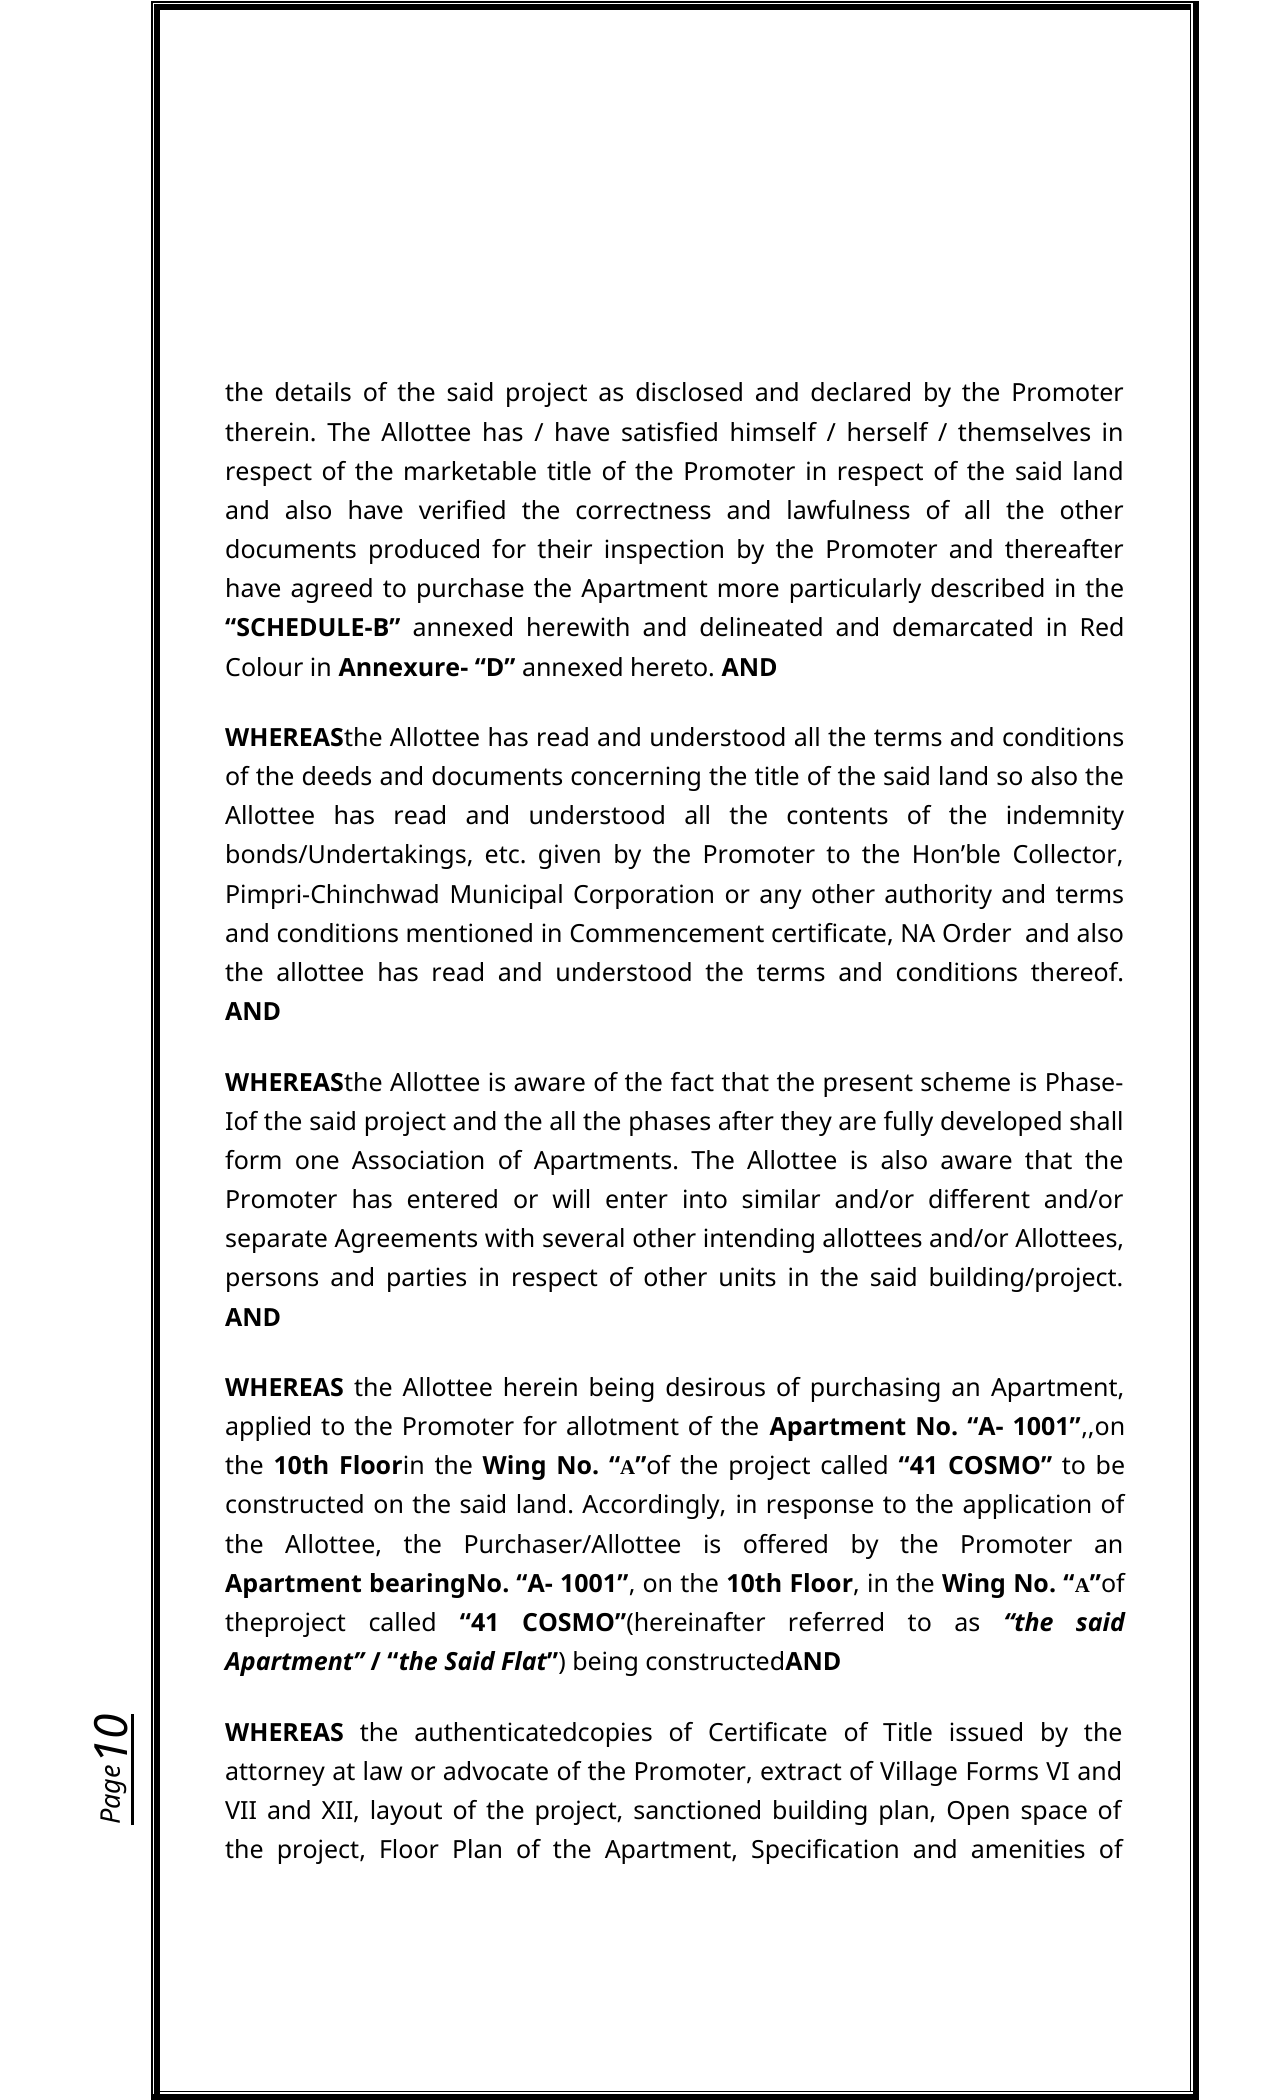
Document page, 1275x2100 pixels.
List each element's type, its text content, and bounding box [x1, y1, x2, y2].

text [225, 375, 1125, 683]
text WHEREASthe Allottee is aware of the fact that the present scheme is Phase-Iof the said project and the all the phases after they are fully developed shall form one Association of Apartments. The Allottee is also aware that the Promoter has entered or will enter into similar and/or different and/or separate Agreements with several other intending allottees and/or Allottees, persons and parties in respect of other units in the said building/project. AND [225, 1064, 1125, 1333]
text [225, 1714, 1124, 1866]
text WHEREAS the Allottee herein being desirous of purchasing an Apartment, applied to the Promoter for allotment of the Apartment No. “A- 1001”,,on the 10th Floorin the Wing No. “A”of the project called “41 COSMO” to be constructed on the said land. Accordingly, in response to the application of the Allottee, the Purchaser/Allottee is offered by the Promoter an Apartment bearingNo. “A- 1001”, on the 10th Floor, in the Wing No. “A”of theproject called “41 COSMO”(hereinafter referred to as “the said Apartment” / “the Said Flat”) being constructedAND [225, 1369, 1125, 1678]
text WHEREASthe Allottee has read and understood all the terms and conditions of the deeds and documents concerning the title of the said land so also the Allottee has read and understood all the contents of the indemnity bonds/Undertakings, etc. given by the Promoter to the Hon’ble Collector, Pimpri-Chinchwad Municipal Corporation or any other authority and terms and conditions mentioned in Commencement certificate, NA Order and also the allottee has read and understood the terms and conditions thereof. AND [225, 719, 1125, 1028]
